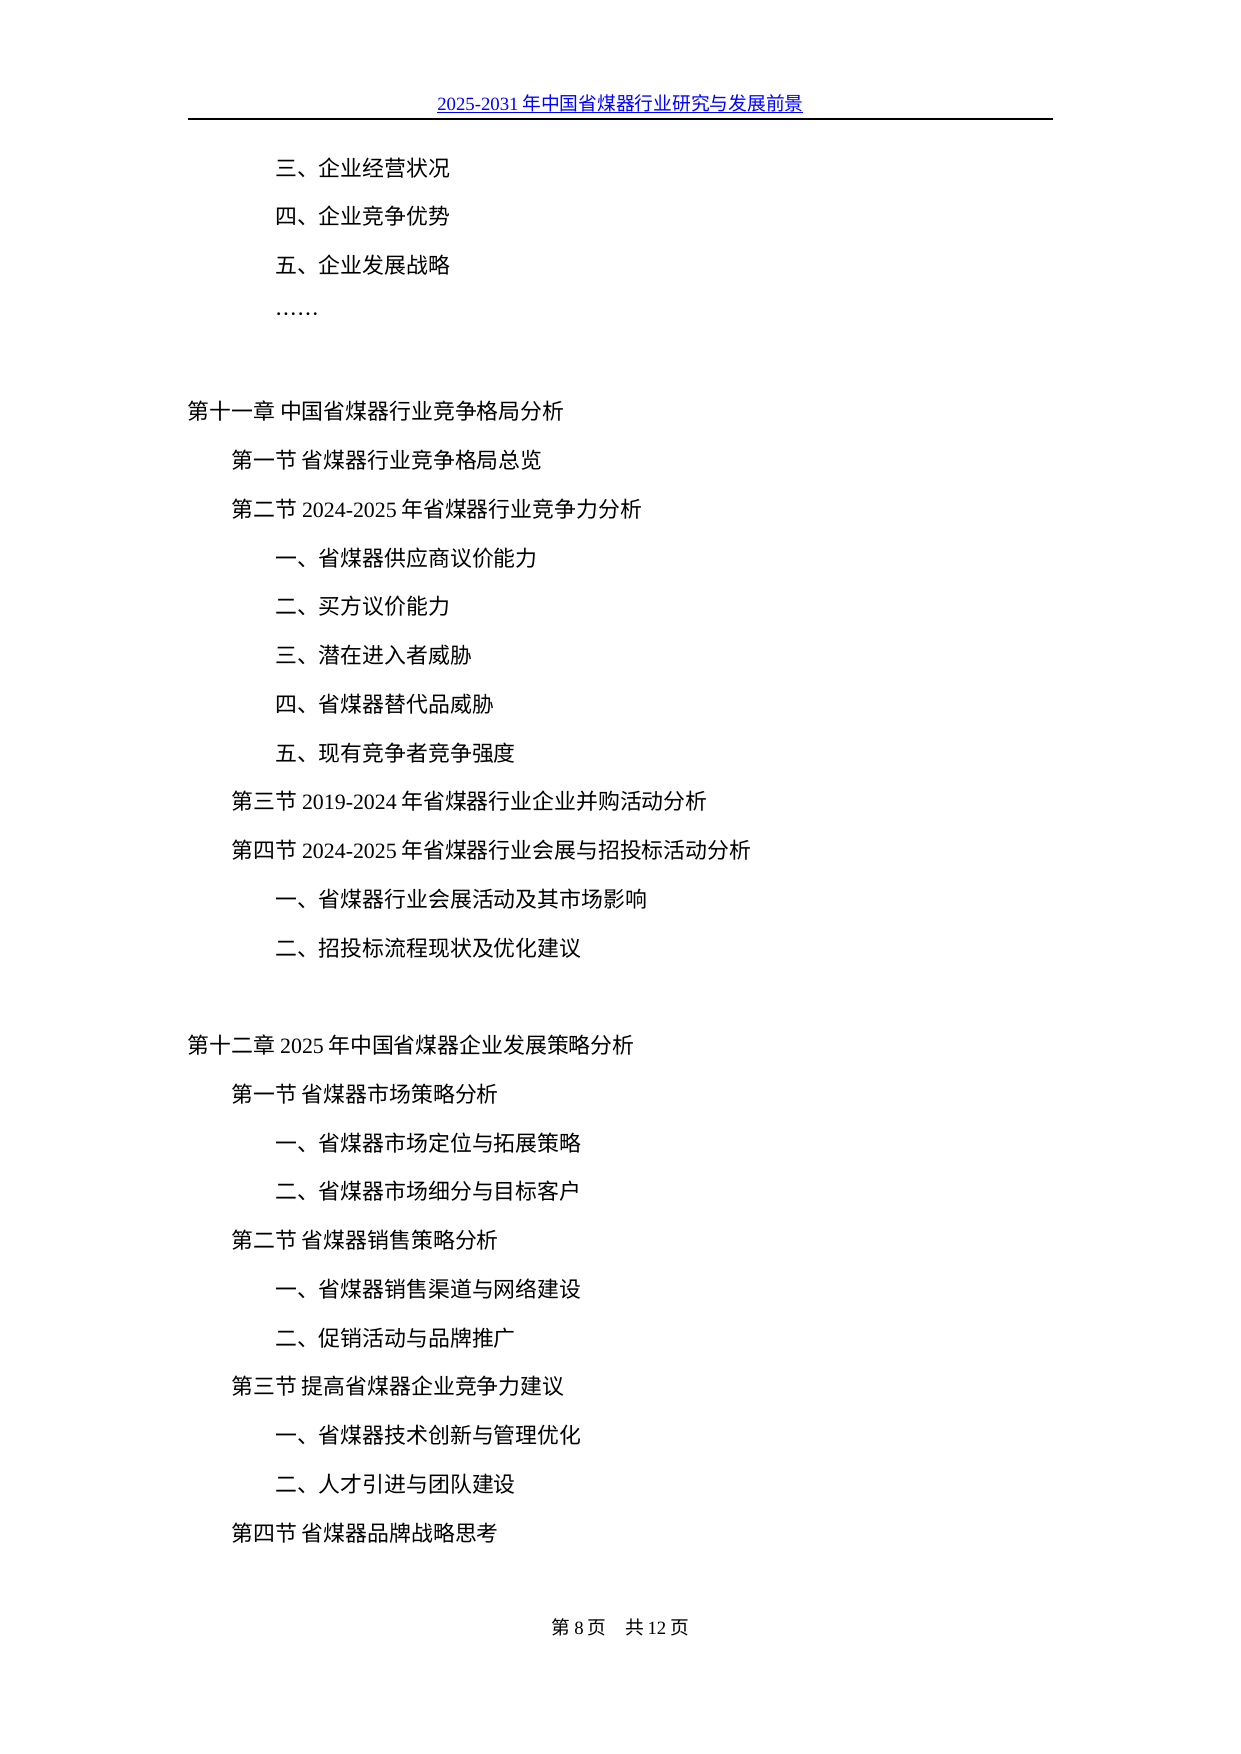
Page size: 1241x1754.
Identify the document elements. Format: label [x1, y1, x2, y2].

text [187, 150, 1053, 1548]
